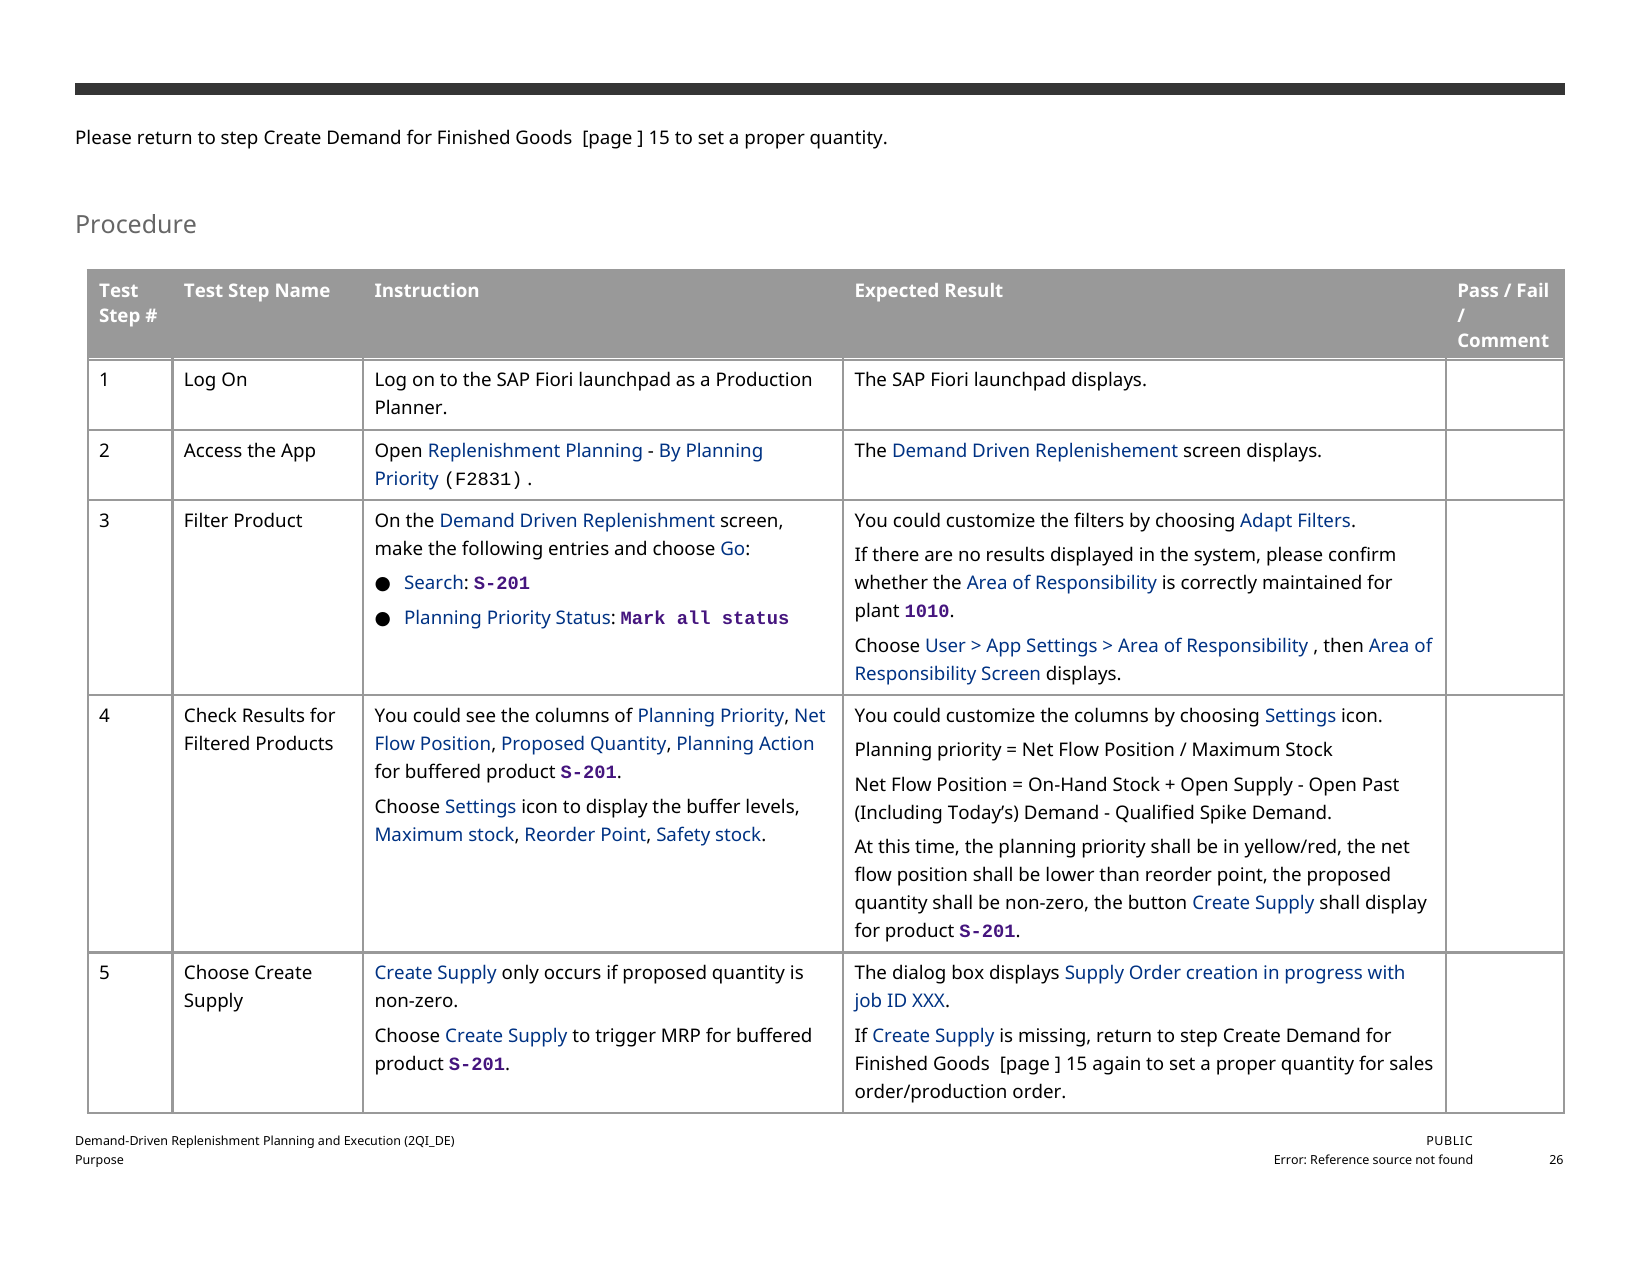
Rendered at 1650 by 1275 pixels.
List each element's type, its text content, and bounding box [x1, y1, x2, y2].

table_cell [1447, 361, 1563, 429]
table_cell You could see the columns of Planning Priority, Net Flow Position, Proposed Quantity, Planning Action for buffered product S-201. Choose Settings icon to display the buffer levels, Maximum stock, Reorder Point, Safety stock. [364, 696, 842, 951]
text Please return to step Create Demand for Finished Goods [page ] 14 to set a proper quantity. [75, 124, 1565, 150]
table_cell Log on to the SAP Fiori launchpad as a Production Planner. [364, 361, 842, 429]
table_cell The Demand Driven Replenishement screen displays. [844, 431, 1445, 499]
table_header Test Step Name [174, 271, 362, 358]
table_cell 5 [89, 954, 171, 1112]
table_cell 4 [89, 696, 171, 951]
table_cell Filter Product [174, 501, 362, 694]
table_header Instruction [364, 271, 842, 358]
title Procedure [75, 211, 1565, 240]
table_cell [1447, 954, 1563, 1112]
table_cell Access the App [174, 431, 362, 499]
table_cell [1447, 501, 1563, 694]
table_cell 1 [89, 361, 171, 429]
table_cell You could customize the filters by choosing Adapt Filters. If there are no results displayed in the system, please confirm whether the Area of Responsibility is correctly maintained for plant 1010. Choose User > App Settings > Area of Responsibility , then Area of Responsibility Screen displays. [844, 501, 1445, 694]
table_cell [844, 954, 1445, 1112]
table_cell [364, 954, 842, 1112]
table_cell [1447, 696, 1563, 951]
table_cell Open Replenishment Planning - By Planning Priority (F2831) . [364, 431, 842, 499]
table_cell The SAP Fiori launchpad displays. [844, 361, 1445, 429]
table_cell [1447, 431, 1563, 499]
table_cell 3 [89, 501, 171, 694]
table_cell Check Results for Filtered Products [174, 696, 362, 951]
table_cell On the Demand Driven Replenishment screen, make the following entries and choose Go: Search: S-201 Planning Priority Status: Mark all status [364, 501, 842, 694]
table_header Pass / Fail / Comment [1447, 271, 1563, 358]
table_header Expected Result [844, 271, 1445, 358]
table_cell You could customize the columns by choosing Settings icon. Planning priority = Net Flow Position / Maximum Stock Net Flow Position = On-Hand Stock + Open Supply - Open Past (Including Today’s) Demand - Qualified Spike Demand. At this time, the planning priority shall be in yellow/red, the net flow position shall be lower than reorder point, the proposed quantity shall be non-zero, the button Create Supply shall display for product S-201. [844, 696, 1445, 951]
table_header Test Step # [89, 271, 171, 358]
table_cell Log On [174, 361, 362, 429]
table_cell 2 [89, 431, 171, 499]
table_cell Choose Create Supply [174, 954, 362, 1112]
